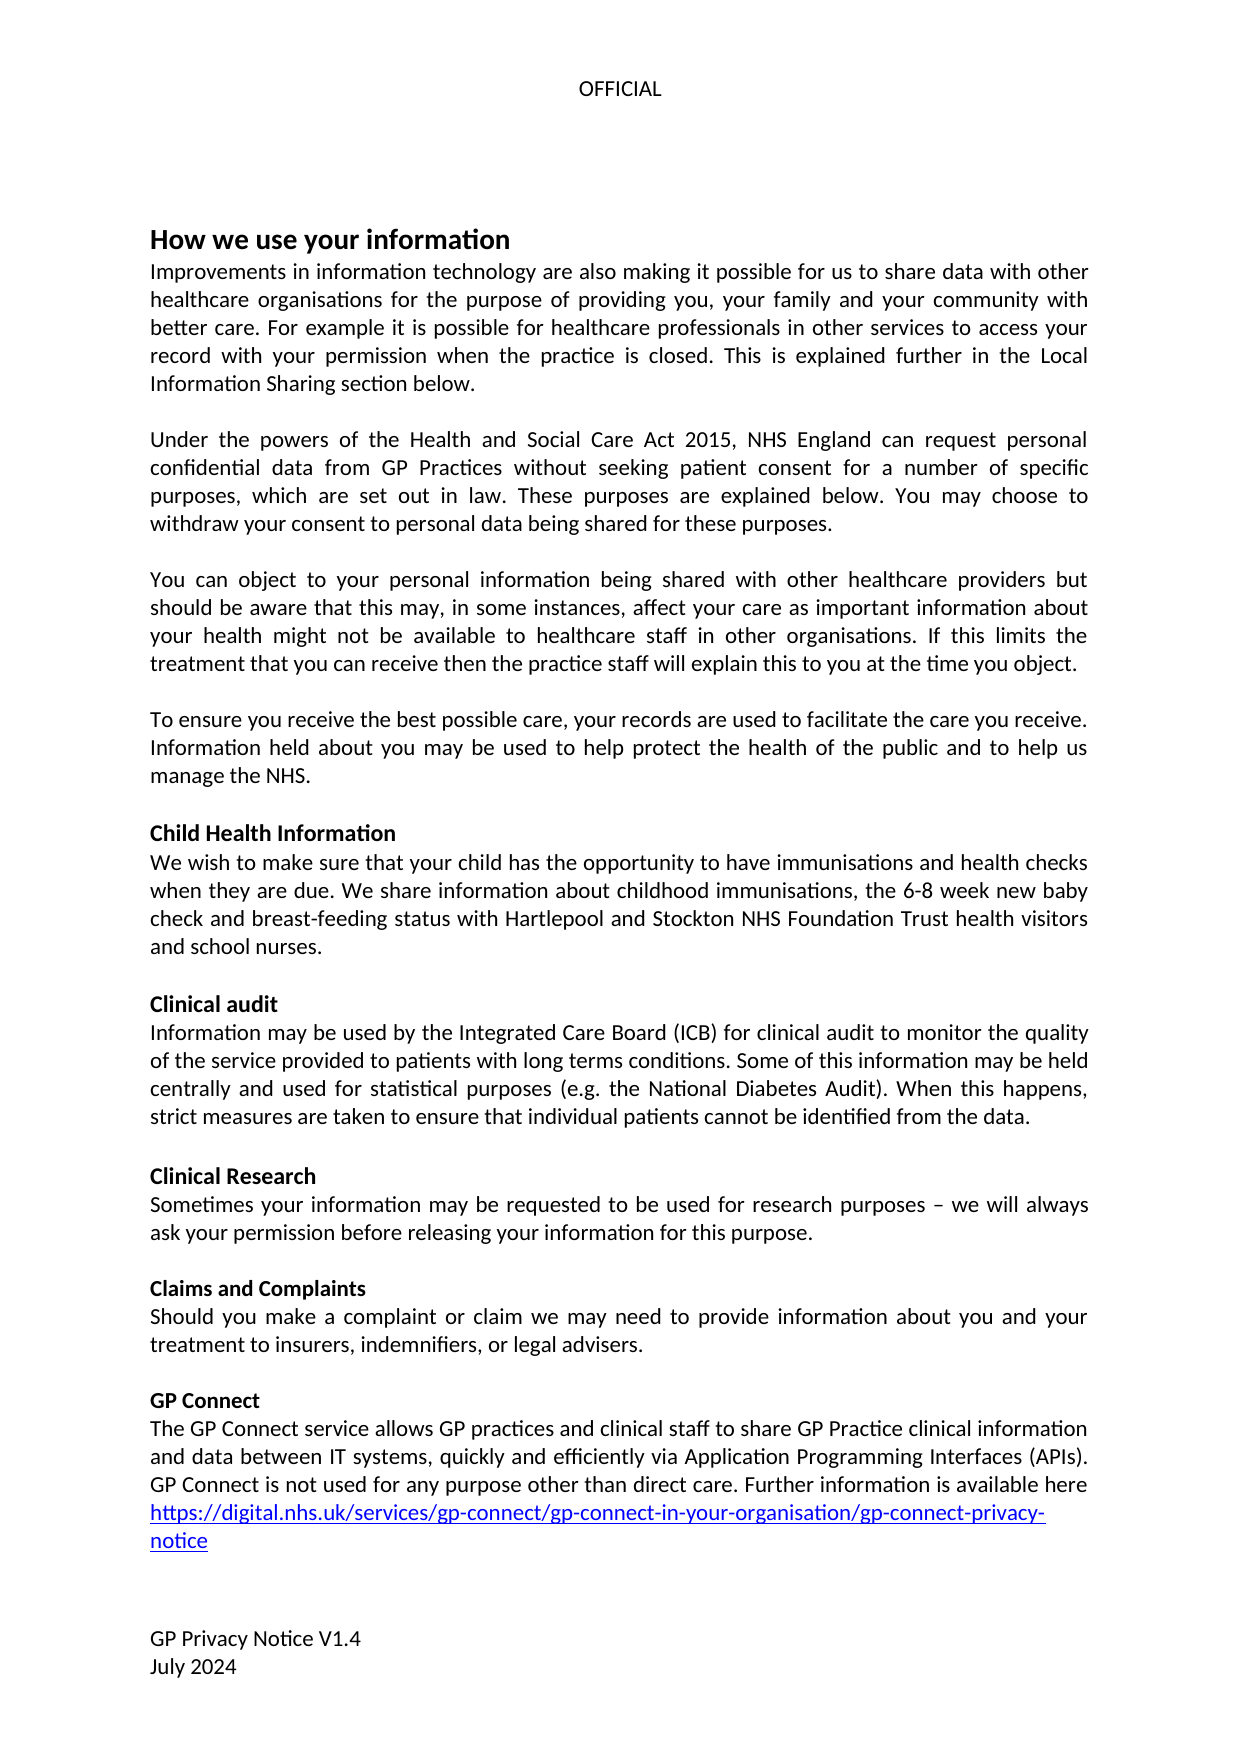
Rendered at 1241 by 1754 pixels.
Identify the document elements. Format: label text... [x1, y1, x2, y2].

text We wish to make sure that your child has the opportunity to have immunisations and health checks when they are due. We share information about childhood immunisations, the 6-8 week new baby check and breast-feeding status with Hartlepool and Stockton NHS Foundation Trust health visitors and school nurses. [150, 848, 1090, 960]
text Child Health Information [150, 818, 1090, 848]
text Under the powers of the Health and Social Care Act 2015, NHS England can request personal confidential data from GP Practices without seeking patient consent for a number of specific purposes, which are set out in law. These purposes are explained below. You may choose to withdraw your consent to personal data being shared for these purposes. [150, 425, 1090, 537]
text Improvements in information technology are also making it possible for us to share data with other healthcare organisations for the purpose of providing you, your family and your community with better care. For example it is possible for healthcare professionals in other services to access your record with your permission when the practice is closed. This is explained further in the Local Information Sharing section below. [150, 257, 1090, 397]
text Clinical Research [150, 1161, 1090, 1190]
text Clinical audit [150, 989, 1090, 1018]
text How we use your information [150, 221, 1090, 257]
text Information may be used by the Integrated Care Board (ICB) for clinical audit to monitor the quality of the service provided to patients with long terms conditions. Some of this information may be held centrally and used for statistical purposes (e.g. the National Diabetes Audit). When this happens, strict measures are taken to ensure that individual patients cannot be identified from the data. [150, 1018, 1090, 1131]
text Claims and Complaints [150, 1274, 1090, 1302]
text GP Connect [150, 1386, 1090, 1414]
text Sometimes your information may be requested to be used for research purposes – we will always ask your permission before releasing your information for this purpose. [150, 1190, 1090, 1246]
text The GP Connect service allows GP practices and clinical staff to share GP Practice clinical information and data between IT systems, quickly and efficiently via Application Programming Interfaces (APIs). GP Connect is not used for any purpose other than direct care. Further information is available here https://digital.nhs.uk/services/gp-connect/gp-connect-in-your-organisation/gp-connect-privacy-notice [150, 1414, 1090, 1554]
text To ensure you receive the best possible care, your records are used to facilitate the care you receive. Information held about you may be used to help protect the health of the public and to help us manage the NHS. [150, 705, 1090, 789]
text You can object to your personal information being shared with other healthcare providers but should be aware that this may, in some instances, affect your care as important information about your health might not be available to healthcare staff in other organisations. If this limits the treatment that you can receive then the practice staff will explain this to you at the time you object. [150, 565, 1090, 677]
text Should you make a complaint or claim we may need to provide information about you and your treatment to insurers, indemnifiers, or legal advisers. [150, 1302, 1090, 1358]
